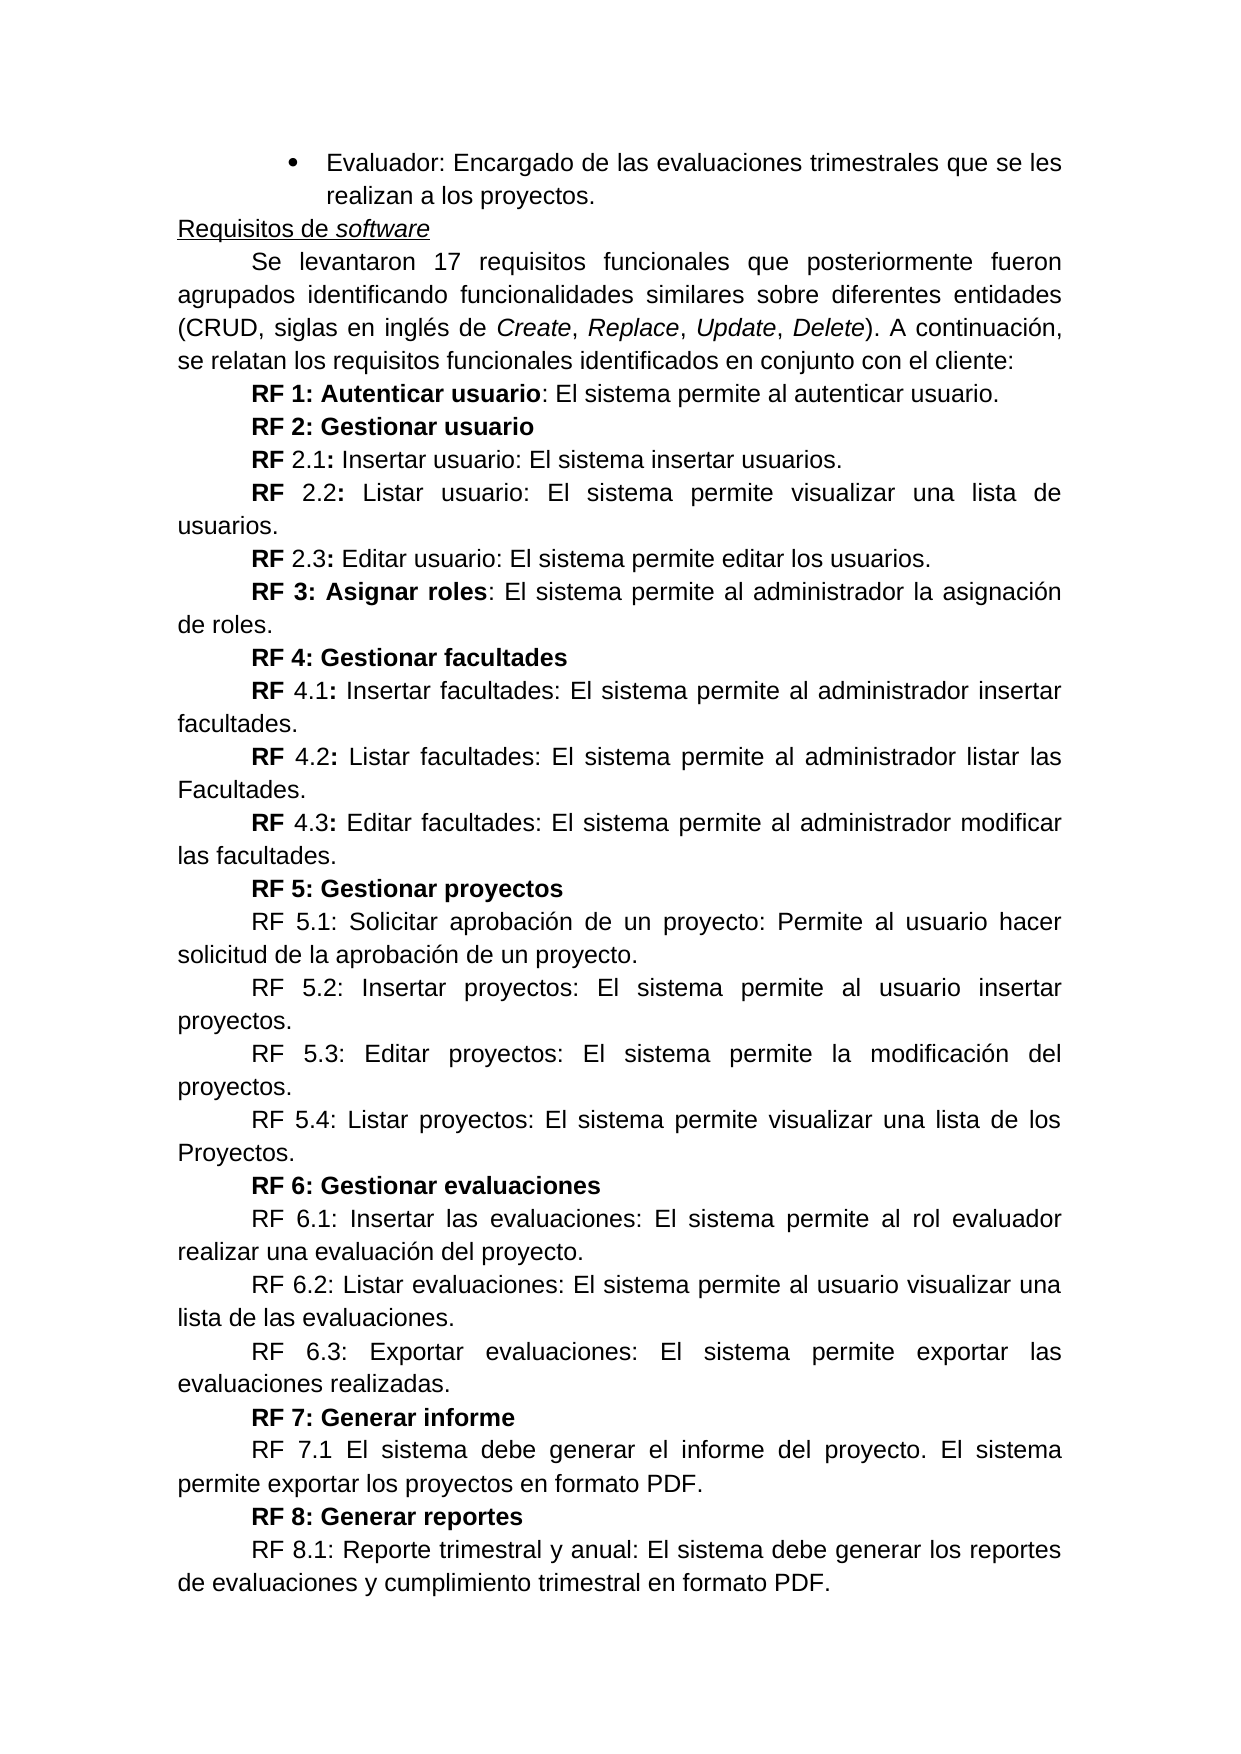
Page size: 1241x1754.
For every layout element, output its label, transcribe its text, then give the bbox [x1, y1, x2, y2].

text RF 6: Gestionar evaluaciones [177, 1171, 1063, 1200]
text Requisitos de software [177, 214, 1063, 242]
text RF 6.1: Insertar las evaluaciones: El sistema permite al rol evaluador realizar una evaluación del proyecto. [177, 1204, 1063, 1266]
text Se levantaron 17 requisitos funcionales que posteriormente fueron agrupados identificando funcionalidades similares sobre diferentes entidades (CRUD, siglas en inglés de Create, Replace, Update, Delete). A continuación, se relatan los requisitos funcionales identificados en conjunto con el cliente: [177, 247, 1063, 374]
text RF 5.4: Listar proyectos: El sistema permite visualizar una lista de los Proyectos. [177, 1105, 1063, 1167]
text RF 6.2: Listar evaluaciones: El sistema permite al usuario visualizar una lista de las evaluaciones. [177, 1270, 1063, 1332]
text RF 8: Generar reportes [177, 1502, 1063, 1530]
text RF 5: Gestionar proyectos [177, 874, 1063, 903]
text RF 2.2: Listar usuario: El sistema permite visualizar una lista de usuarios. [177, 478, 1063, 540]
text RF 8.1: Reporte trimestral y anual: El sistema debe generar los reportes de evaluaciones y cumplimiento trimestral en formato PDF. [177, 1534, 1063, 1596]
text RF 6.3: Exportar evaluaciones: El sistema permite exportar las evaluaciones realizadas. [177, 1336, 1063, 1398]
text RF 2.3: Editar usuario: El sistema permite editar los usuarios. [177, 544, 1063, 573]
text RF 7.1 El sistema debe generar el informe del proyecto. El sistema permite exportar los proyectos en formato PDF. [177, 1436, 1063, 1497]
text RF 4.1: Insertar facultades: El sistema permite al administrador insertar facultades. [177, 676, 1063, 738]
text RF 2.1: Insertar usuario: El sistema insertar usuarios. [177, 445, 1063, 474]
text RF 2: Gestionar usuario [177, 412, 1063, 441]
text RF 3: Asignar roles: El sistema permite al administrador la asignación de roles. [177, 577, 1063, 639]
text RF 7: Generar informe [177, 1402, 1063, 1431]
text RF 4: Gestionar facultades [177, 643, 1063, 672]
text RF 5.3: Editar proyectos: El sistema permite la modificación del proyectos. [177, 1039, 1063, 1101]
text RF 5.1: Solicitar aprobación de un proyecto: Permite al usuario hacer solicitud de la aprobación de un proyecto. [177, 907, 1063, 969]
text RF 4.3: Editar facultades: El sistema permite al administrador modificar las facultades. [177, 808, 1063, 870]
text RF 5.2: Insertar proyectos: El sistema permite al usuario insertar proyectos. [177, 973, 1063, 1035]
text RF 4.2: Listar facultades: El sistema permite al administrador listar las Facultades. [177, 742, 1063, 804]
text RF 1: Autenticar usuario: El sistema permite al autenticar usuario. [177, 379, 1063, 408]
list Evaluador: Encargado de las evaluaciones trimestrales que se les realizan a los proyectos. [288, 148, 1063, 209]
